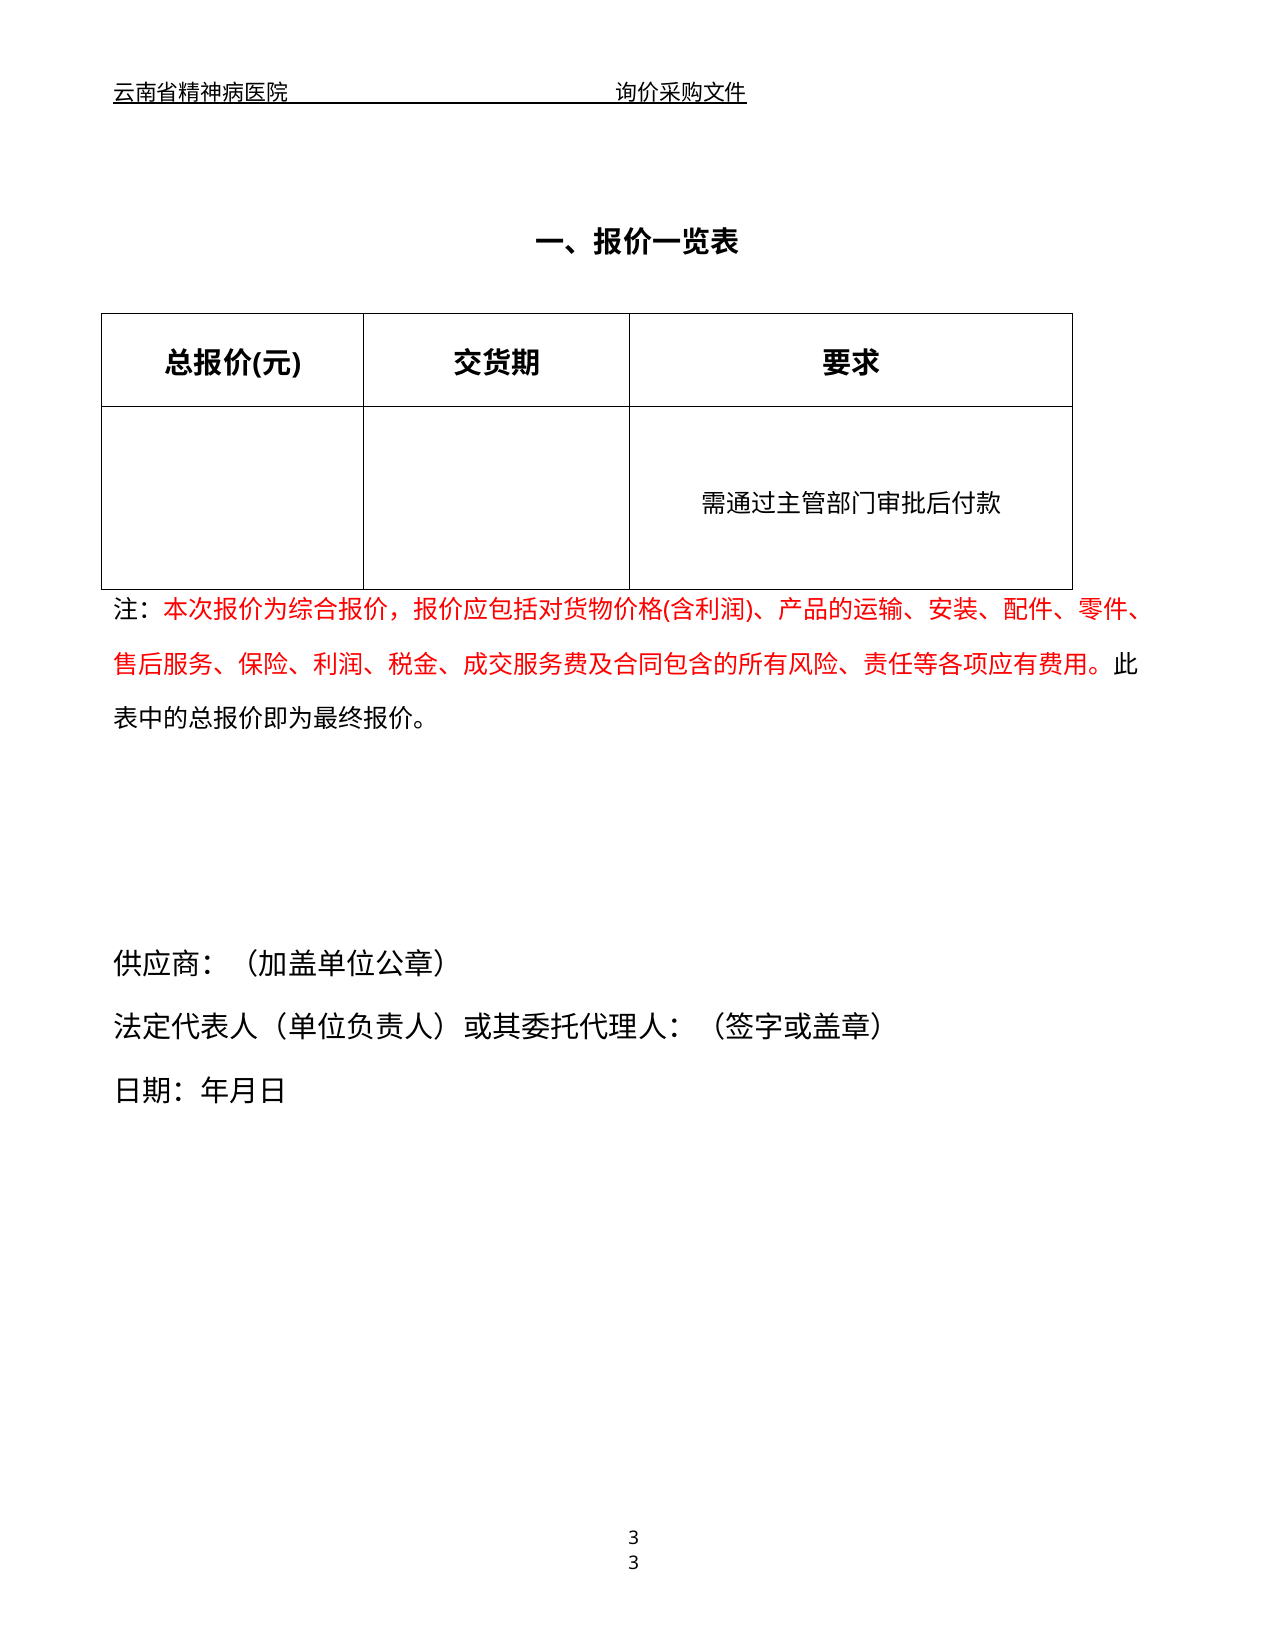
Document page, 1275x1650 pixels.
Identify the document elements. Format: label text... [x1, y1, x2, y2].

text 注：本次报价为综合报价，报价应包括对货物价格(含利润)、产品的运输、安装、配件、零件、售后服务、保险、利润、税金、成交服务费及合同包含的所有风险、责任等各项应有费用。此表中的总报价即为最终报价。 [113, 590, 1162, 735]
table_header 要求 [630, 314, 1072, 406]
table_header 交货期 [364, 314, 629, 406]
text 法定代表人（单位负责人）或其委托代理人：（签字或盖章） [113, 1003, 1162, 1046]
table_header 总报价(元) [102, 314, 363, 406]
table_cell [364, 407, 629, 589]
table_cell [102, 407, 363, 589]
text 日期：年月日 [113, 1068, 1162, 1110]
subtitle 一、报价一览表 [123, 218, 1152, 260]
text 供应商：（加盖单位公章） [113, 941, 1162, 983]
table_cell 需通过主管部门审批后付款 [630, 407, 1072, 589]
